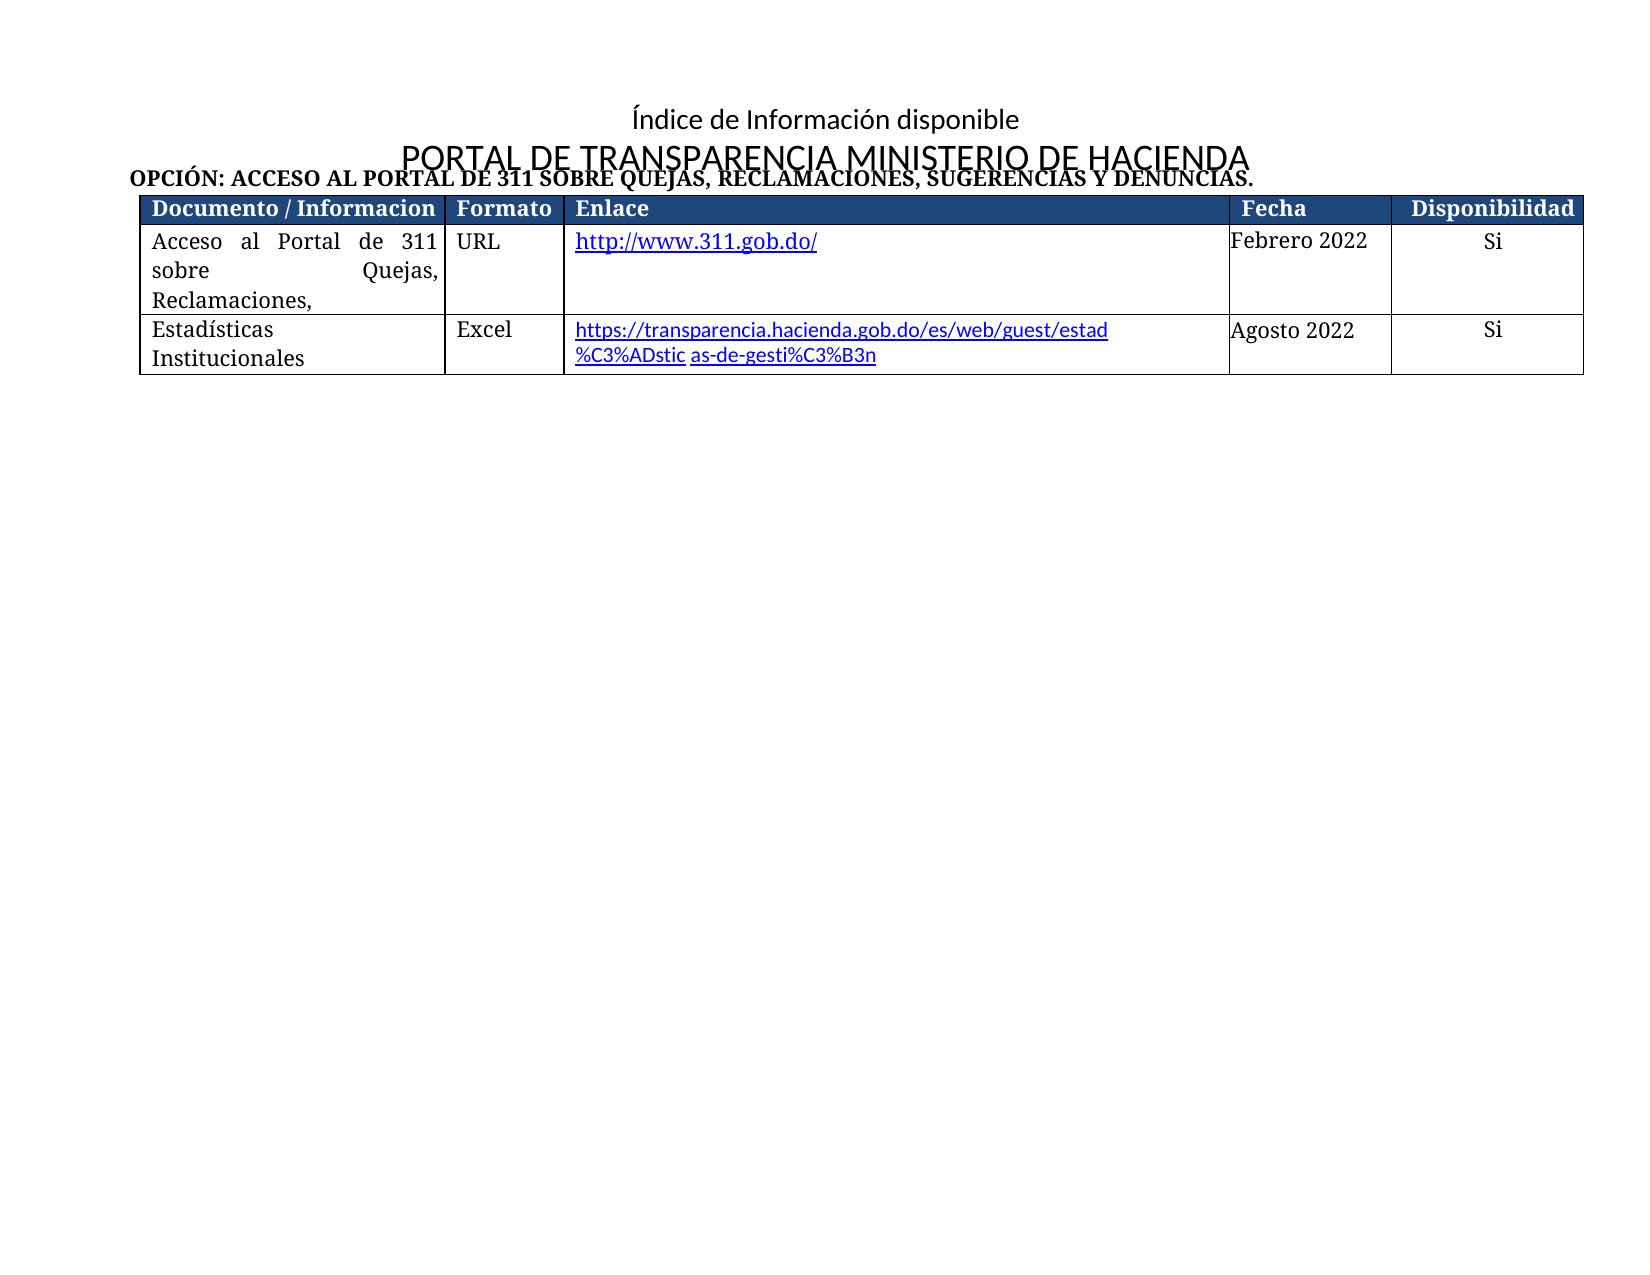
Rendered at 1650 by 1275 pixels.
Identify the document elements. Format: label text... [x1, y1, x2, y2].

text OPCIÓN: ACCESO AL PORTAL DE 311 SOBRE QUEJAS, RECLAMACIONES, SUGERENCIAS Y DENUNCIAS. [129, 167, 1596, 194]
